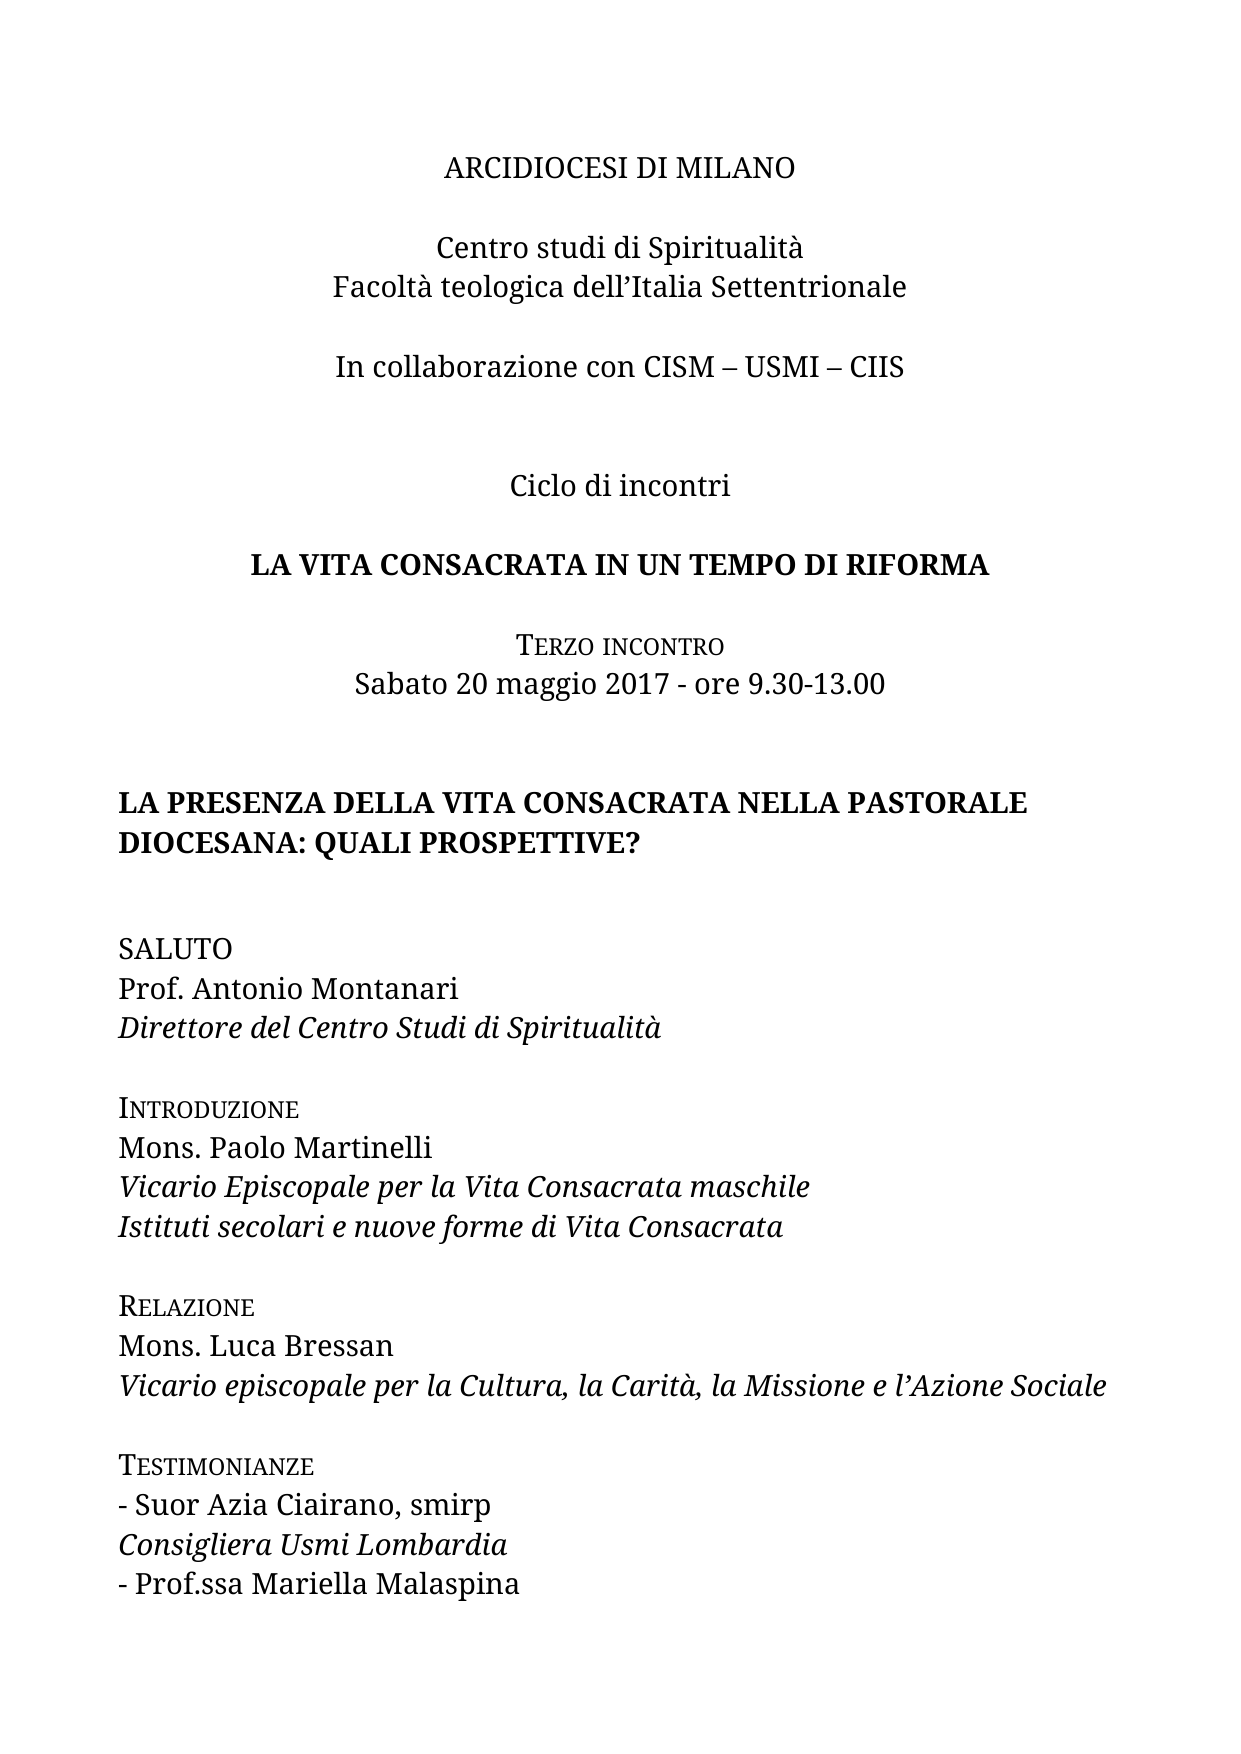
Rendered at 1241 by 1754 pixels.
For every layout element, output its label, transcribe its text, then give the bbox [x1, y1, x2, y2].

text Ciclo di incontri [118, 465, 1122, 505]
text Relazione [118, 1286, 1122, 1325]
text In collaborazione con CISM – USMI – CIIS [118, 346, 1122, 386]
text Prof. Antonio Montanari [118, 968, 1122, 1008]
text - Suor Azia Ciairano, smirp [118, 1484, 1122, 1524]
text Vicario episcopale per la Cultura, la Carità, la Missione e l’Azione Sociale [118, 1365, 1122, 1405]
text Introduzione [118, 1087, 1122, 1127]
text - Prof.ssa Mariella Malaspina [118, 1563, 1122, 1603]
text LA VITA CONSACRATA IN UN TEMPO DI RIFORMA [118, 544, 1122, 584]
text Facoltà teologica dell’Italia Settentrionale [118, 267, 1122, 306]
text Testimonianze [118, 1444, 1122, 1484]
text SALUTO [118, 928, 1122, 968]
text Consigliera Usmi Lombardia [118, 1524, 1122, 1563]
text Centro studi di Spiritualità [118, 227, 1122, 267]
text LA PRESENZA DELLA VITA CONSACRATA NELLA PASTORALE DIOCESANA: QUALI PROSPETTIVE? [118, 783, 1122, 862]
text ARCIDIOCESI DI MILANO [118, 148, 1122, 187]
text Mons. Paolo Martinelli [118, 1127, 1122, 1167]
text Direttore del Centro Studi di Spiritualità [118, 1008, 1122, 1047]
text Terzo incontro [118, 624, 1122, 663]
text Istituti secolari e nuove forme di Vita Consacrata [118, 1206, 1122, 1246]
text Vicario Episcopale per la Vita Consacrata maschile [118, 1167, 1122, 1206]
text Mons. Luca Bressan [118, 1325, 1122, 1365]
text Sabato 20 maggio 2017 - ore 9.30-13.00 [118, 663, 1122, 703]
